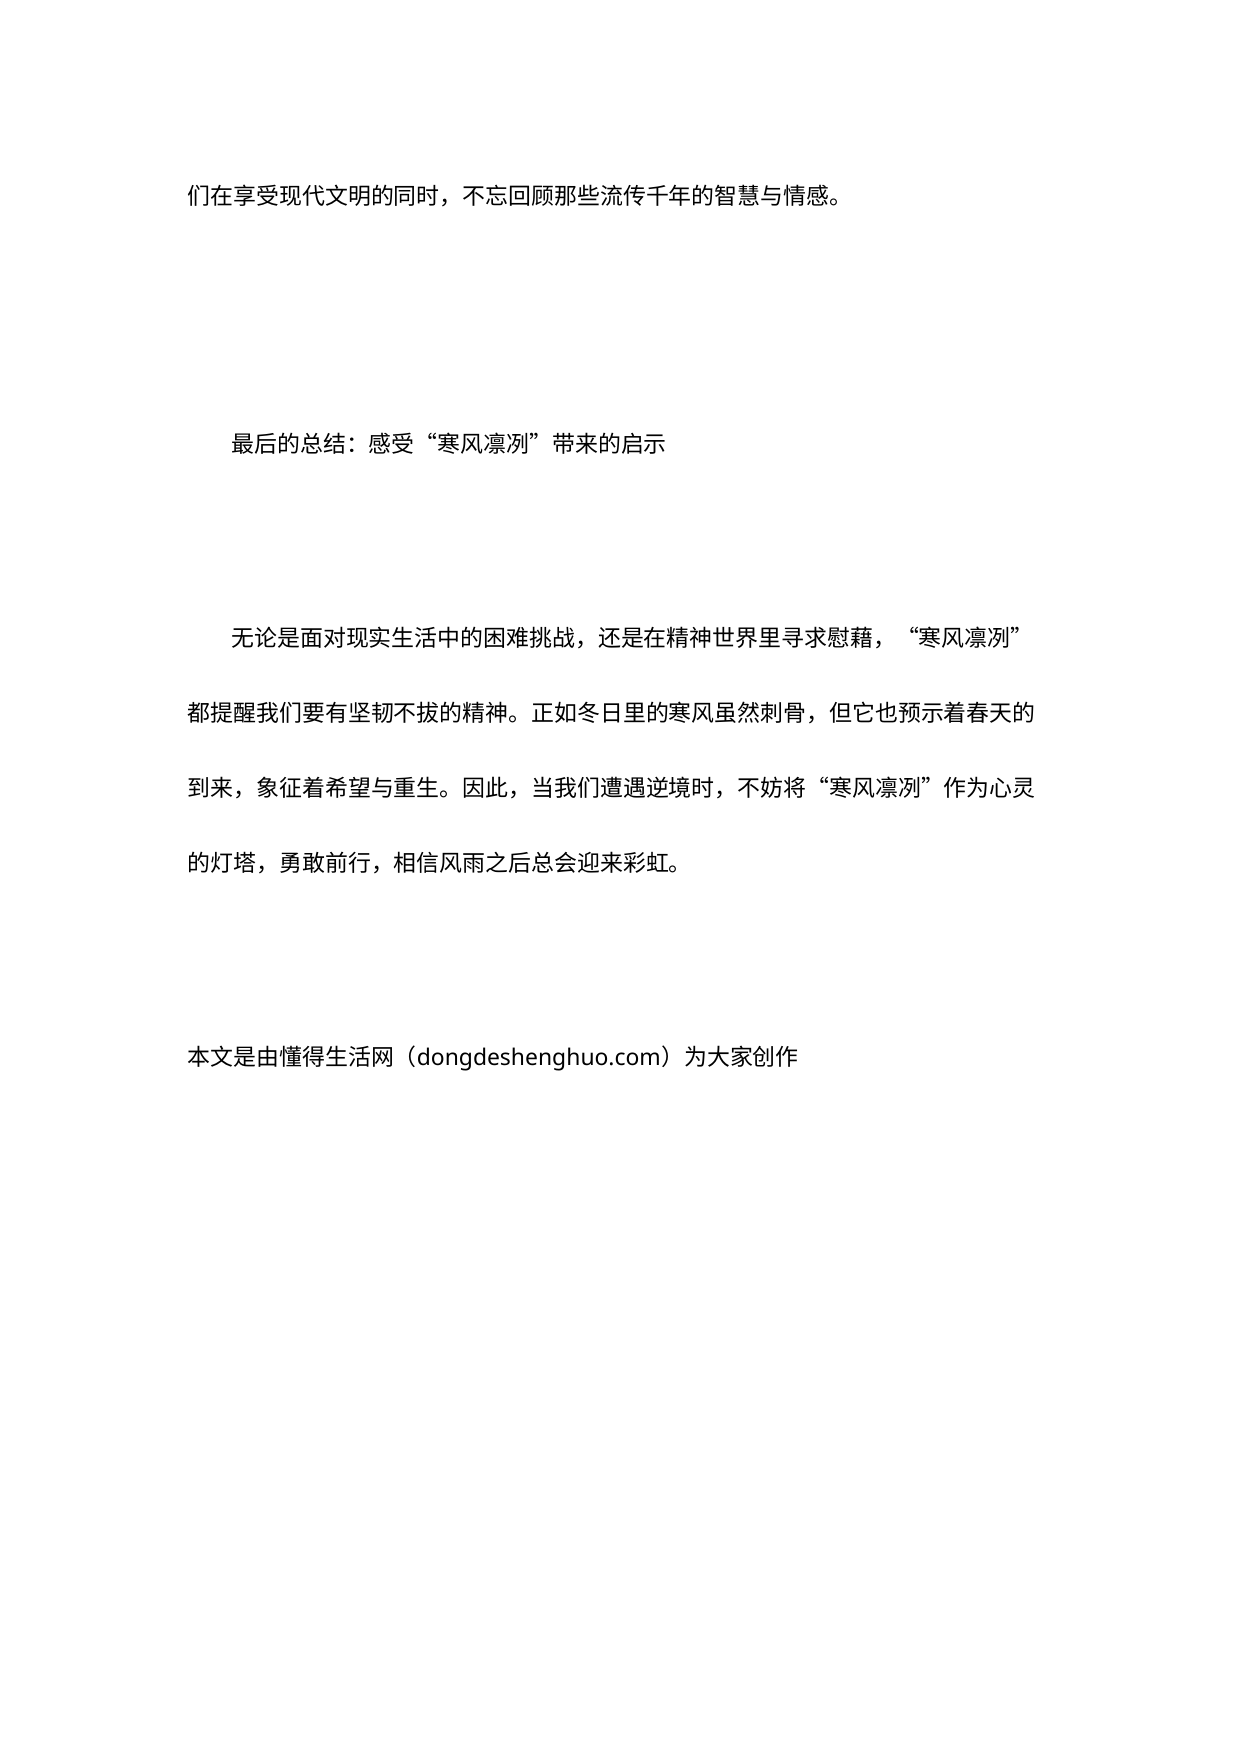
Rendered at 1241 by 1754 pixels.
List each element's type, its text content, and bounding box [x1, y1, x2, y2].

text 本文是由懂得生活网（dongdeshenghuo.com）为大家创作 [187, 1023, 1053, 1088]
text 最后的总结：感受“寒风凛冽”带来的启示 [187, 410, 1053, 475]
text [187, 162, 1053, 227]
text 无论是面对现实生活中的困难挑战，还是在精神世界里寻求慰藉，“寒风凛冽”都提醒我们要有坚韧不拔的精神。正如冬日里的寒风虽然刺骨，但它也预示着春天的到来，象征着希望与重生。因此，当我们遭遇逆境时，不妨将“寒风凛冽”作为心灵的灯塔，勇敢前行，相信风雨之后总会迎来彩虹。 [187, 604, 1053, 893]
